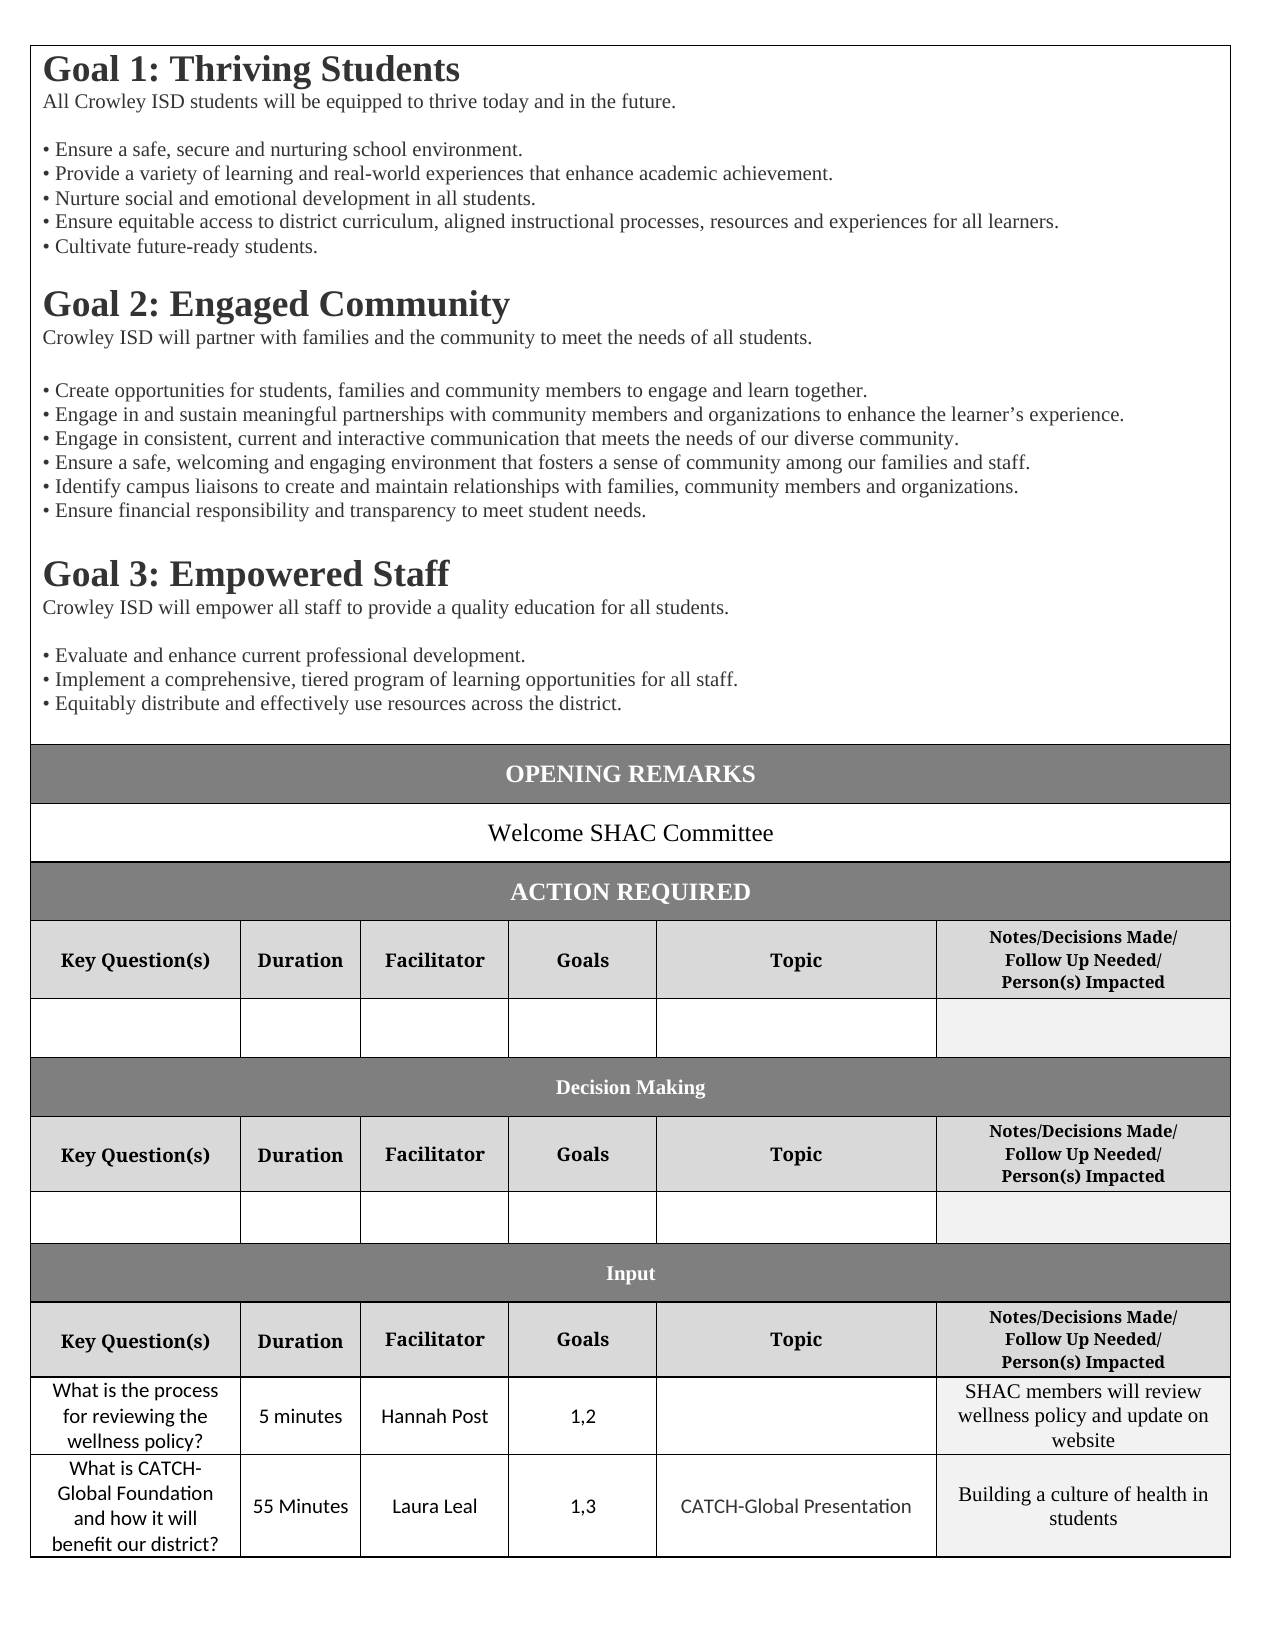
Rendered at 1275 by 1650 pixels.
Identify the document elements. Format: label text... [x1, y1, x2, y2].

table_cell Input [31, 1244, 1230, 1301]
table_cell Notes/Decisions Made/ Follow Up Needed/ Person(s) Impacted [937, 921, 1230, 998]
table_cell [361, 1192, 508, 1242]
table_cell [657, 1378, 936, 1454]
table_cell Goals [509, 921, 656, 998]
table_cell Goals [509, 1117, 656, 1191]
table_cell What is the process for reviewing the wellness policy? [31, 1378, 240, 1454]
table_cell Key Question(s) [31, 921, 240, 998]
table_cell Facilitator [361, 1117, 508, 1191]
table_cell [31, 999, 240, 1057]
table_cell Notes/Decisions Made/ Follow Up Needed/ Person(s) Impacted [937, 1117, 1230, 1191]
table_cell Duration [241, 921, 360, 998]
table_cell Topic [657, 1303, 936, 1376]
table_cell ACTION REQUIRED [31, 863, 1230, 920]
table_cell CATCH-Global Presentation [657, 1455, 936, 1556]
table_cell Decision Making [31, 1058, 1230, 1116]
table_cell Building a culture of health in students [937, 1455, 1230, 1556]
table_cell Key Question(s) [31, 1117, 240, 1191]
table_cell Welcome SHAC Committee [31, 804, 1230, 861]
table_cell [31, 1192, 240, 1242]
table_cell [937, 999, 1230, 1057]
table_cell Goals [509, 1303, 656, 1376]
table_cell [509, 999, 656, 1057]
table_cell Facilitator [361, 1303, 508, 1376]
table_cell [509, 1192, 656, 1242]
table_cell OPENING REMARKS [31, 745, 1230, 803]
table_cell Facilitator [361, 921, 508, 998]
table_cell 5 minutes [241, 1378, 360, 1454]
table_cell Goal 1: Thriving Students All Crowley ISD students will be equipped to thrive today and in the future. • Ensure a safe, secure and nurturing school environment. • Provide a variety of learning and real-world experiences that enhance academic achievement. • Nurture social and emotional development in all students. • Ensure equitable access to district curriculum, aligned instructional processes, resources and experiences for all learners. • Cultivate future-ready students. Goal 2: Engaged Community Crowley ISD will partner with families and the community to meet the needs of all students. • Create opportunities for students, families and community members to engage and learn together. • Engage in and sustain meaningful partnerships with community members and organizations to enhance the learner’s experience. • Engage in consistent, current and interactive communication that meets the needs of our diverse community. • Ensure a safe, welcoming and engaging environment that fosters a sense of community among our families and staff. • Identify campus liaisons to create and maintain relationships with families, community members and organizations. • Ensure financial responsibility and transparency to meet student needs. Goal 3: Empowered Staff Crowley ISD will empower all staff to provide a quality education for all students. • Evaluate and enhance current professional development. • Implement a comprehensive, tiered program of learning opportunities for all staff. • Equitably distribute and effectively use resources across the district. [31, 46, 1230, 744]
table_cell Duration [241, 1303, 360, 1376]
table_cell Duration [241, 1117, 360, 1191]
table_cell 1,3 [509, 1455, 656, 1556]
table_cell Laura Leal [361, 1455, 508, 1556]
table_cell Topic [657, 1117, 936, 1191]
table_cell 55 Minutes [241, 1455, 360, 1556]
table_cell What is CATCH-Global Foundation and how it will benefit our district? [31, 1455, 240, 1556]
table_cell Key Question(s) [31, 1303, 240, 1376]
table_cell Hannah Post [361, 1378, 508, 1454]
table_cell [241, 1192, 360, 1242]
table_cell Notes/Decisions Made/ Follow Up Needed/ Person(s) Impacted [937, 1303, 1230, 1376]
table_cell [937, 1192, 1230, 1242]
table_cell [241, 999, 360, 1057]
table_cell SHAC members will review wellness policy and update on website [937, 1378, 1230, 1454]
table_cell [361, 999, 508, 1057]
table_cell Topic [657, 921, 936, 998]
table_cell [657, 1192, 936, 1242]
table_cell [657, 999, 936, 1057]
table_cell 1,2 [509, 1378, 656, 1454]
